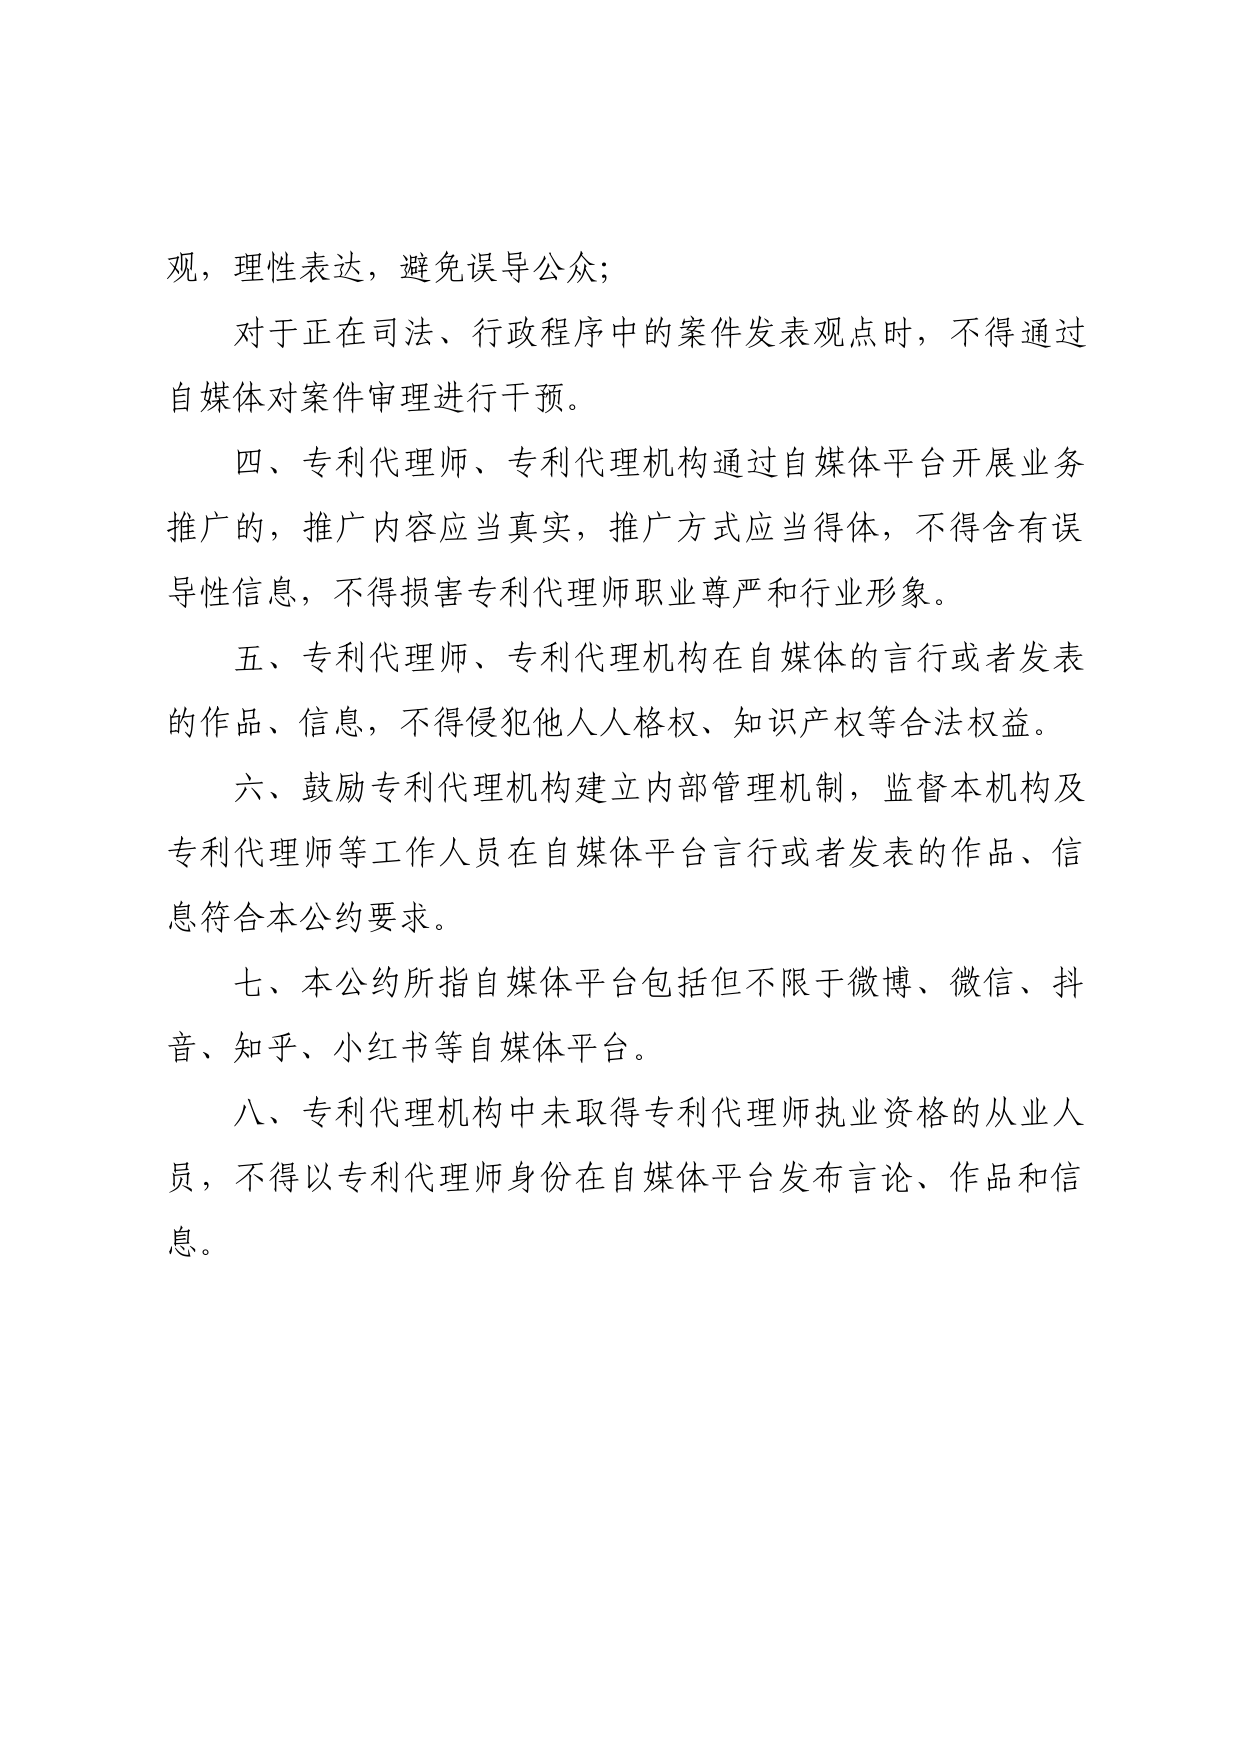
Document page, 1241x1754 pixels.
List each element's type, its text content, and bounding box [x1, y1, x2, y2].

text 四、专利代理师、专利代理机构通过自媒体平台开展业务推广的，推广内容应当真实，推广方式应当得体，不得含有误导性信息，不得损害专利代理师职业尊严和行业形象。 [165, 428, 1087, 623]
text 五、专利代理师、专利代理机构在自媒体的言行或者发表的作品、信息，不得侵犯他人人格权、知识产权等合法权益。 [165, 623, 1087, 753]
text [165, 233, 1087, 298]
text 对于正在司法、行政程序中的案件发表观点时，不得通过自媒体对案件审理进行干预。 [165, 298, 1087, 428]
text 七、本公约所指自媒体平台包括但不限于微博、微信、抖音、知乎、小红书等自媒体平台。 [165, 948, 1087, 1078]
text 六、鼓励专利代理机构建立内部管理机制，监督本机构及专利代理师等工作人员在自媒体平台言行或者发表的作品、信息符合本公约要求。 [165, 753, 1087, 948]
text 八、专利代理机构中未取得专利代理师执业资格的从业人员，不得以专利代理师身份在自媒体平台发布言论、作品和信息。 [165, 1078, 1087, 1273]
